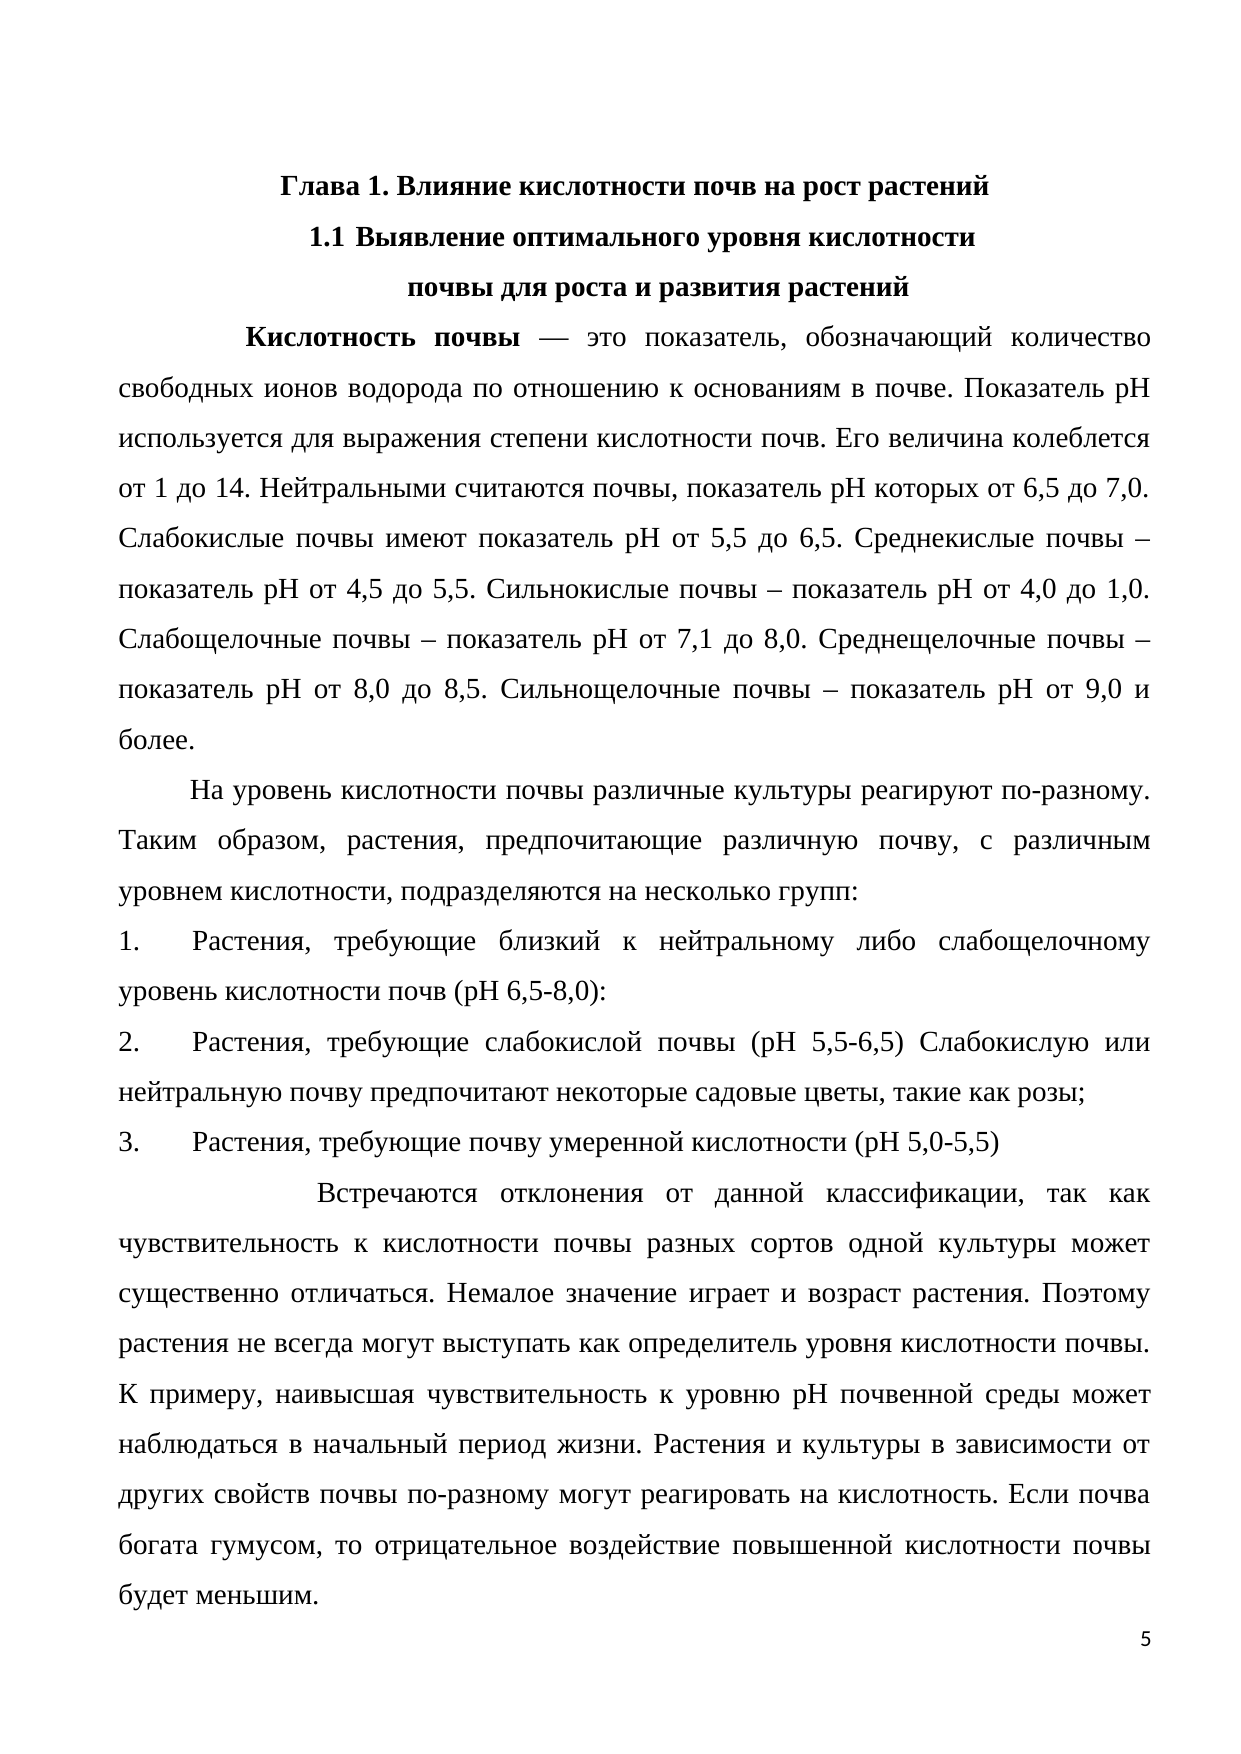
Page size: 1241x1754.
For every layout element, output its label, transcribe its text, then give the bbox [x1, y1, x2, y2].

list Выявление оптимального уровня кислотности [133, 219, 1152, 252]
text На уровень кислотности почвы различные культуры реагируют по-разному. Таким образом, растения, предпочитающие различную почву, с различным уровнем кислотности, подразделяются на несколько групп: [118, 772, 1152, 906]
text Встречаются отклонения от данной классификации, так как чувствительность к кислотности почвы разных сортов одной культуры может существенно отличаться. Немалое значение играет и возраст растения. Поэтому растения не всегда могут выступать как определитель уровня кислотности почвы. К примеру, наивысшая чувствительность к уровню рН почвенной среды может наблюдаться в начальный период жизни. Растения и культуры в зависимости от других свойств почвы по-разному могут реагировать на кислотность. Если почва богата гумусом, то отрицательное воздействие повышенной кислотности почвы будет меньшим. [118, 1175, 1152, 1611]
list почвы для роста и развития растений [165, 269, 1152, 303]
list Растения, требующие почву умеренной кислотности (рН 5,0-5,5) [118, 1124, 1152, 1158]
list Растения, требующие близкий к нейтральному либо слабощелочному уровень кислотности почв (рН 6,5-8,0): [118, 923, 1152, 1007]
list Растения, требующие слабокислой почвы (рН 5,5-6,5) Слабокислую или нейтральную почву предпочитают некоторые садовые цветы, такие как розы; [118, 1024, 1152, 1108]
text Кислотность почвы — это показатель, обозначающий количество свободных ионов водорода по отношению к основаниям в почве. Показатель рН используется для выражения степени кислотности почв. Его величина колеблется от 1 до 14. Нейтральными считаются почвы, показатель рН которых от 6,5 до 7,0. Слабокислые почвы имеют показатель рН от 5,5 до 6,5. Среднекислые почвы – показатель рН от 4,5 до 5,5. Сильнокислые почвы – показатель рН от 4,0 до 1,0. Слабощелочные почвы – показатель рН от 7,1 до 8,0. Среднещелочные почвы – показатель рН от 8,0 до 8,5. Сильнощелочные почвы – показатель рН от 9,0 и более. [118, 319, 1152, 755]
text Глава 1. Влияние кислотности почв на рост растений [118, 168, 1152, 202]
